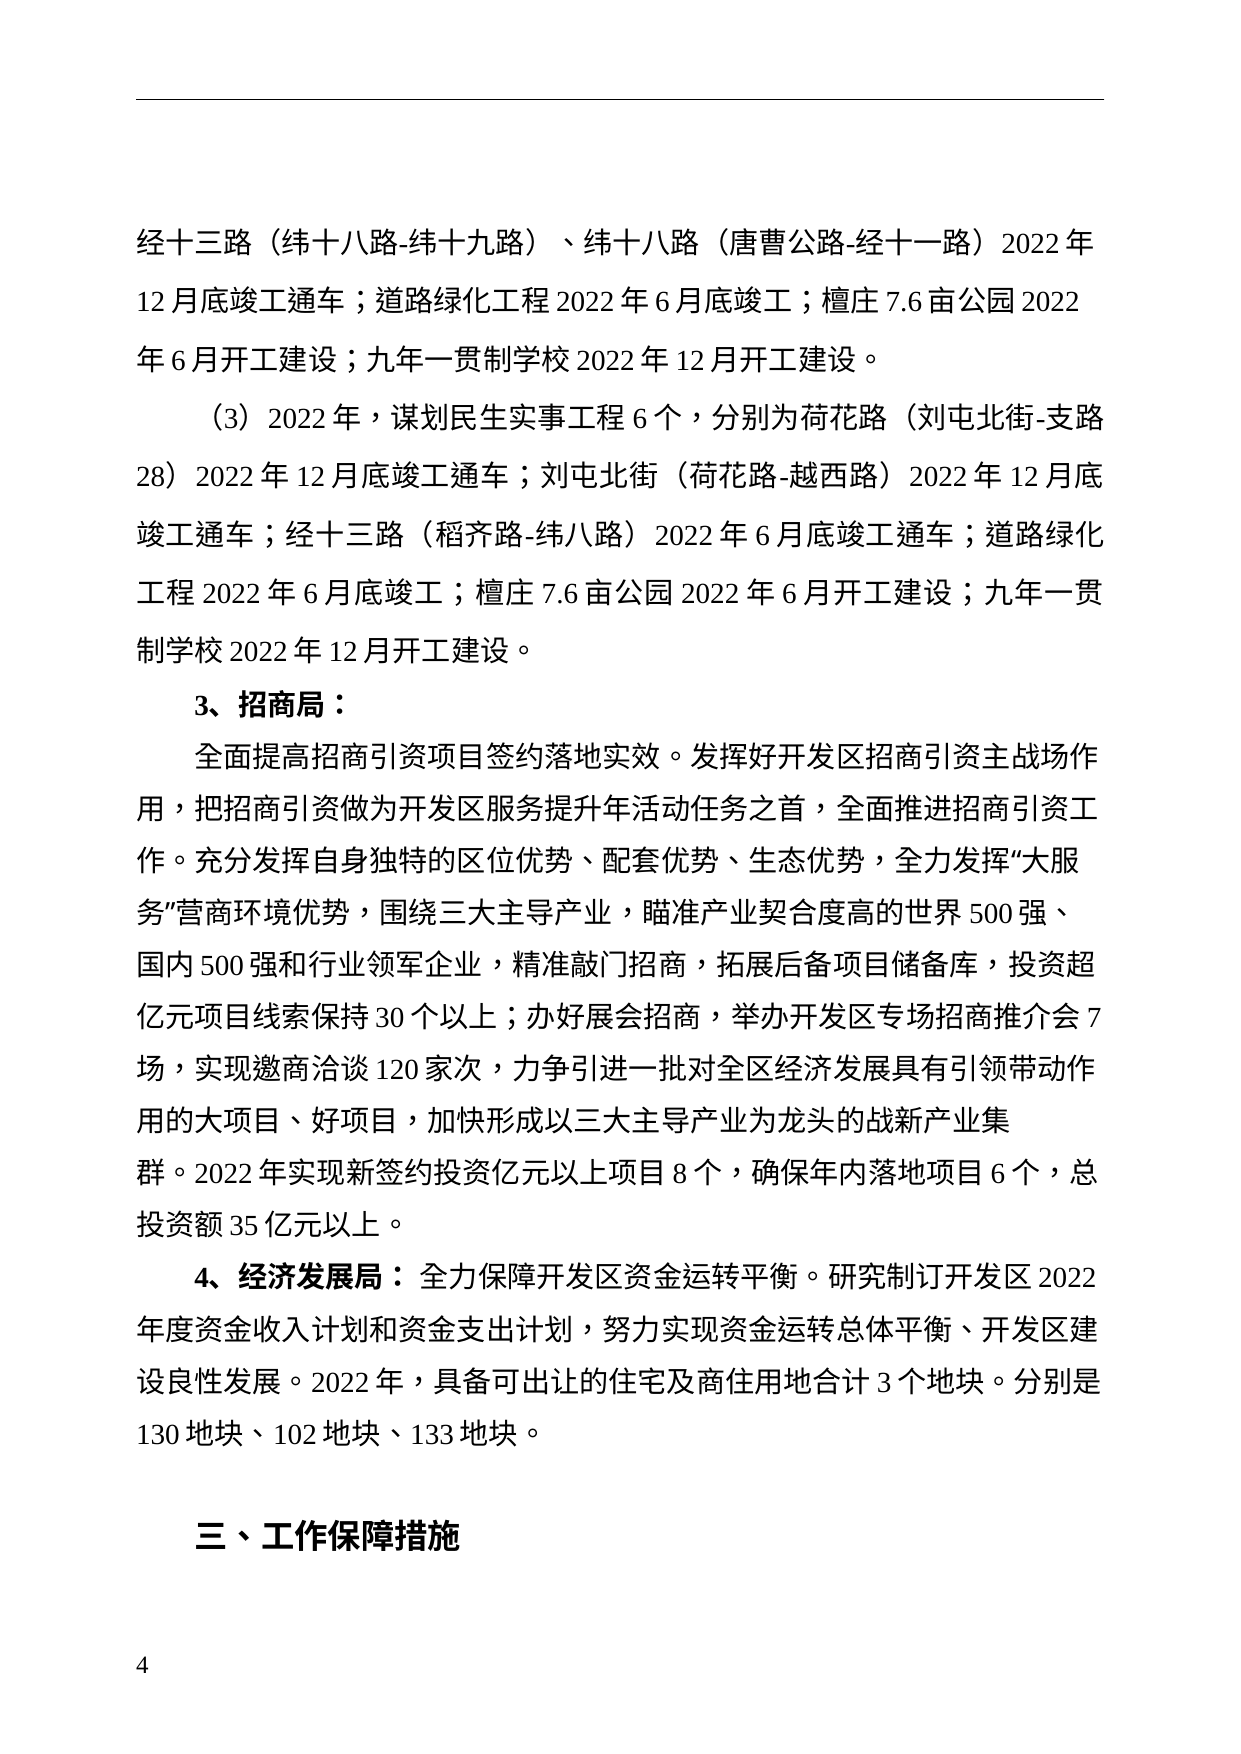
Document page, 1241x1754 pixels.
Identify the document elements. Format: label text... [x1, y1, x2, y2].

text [136, 207, 1104, 382]
text 3、招商局： [136, 673, 1104, 725]
text 全面提高招商引资项目签约落地实效。发挥好开发区招商引资主战场作用，把招商引资做为开发区服务提升年活动任务之首，全面推进招商引资工作。充分发挥自身独特的区位优势、配套优势、生态优势，全力发挥“大服务”营商环境优势，围绕三大主导产业，瞄准产业契合度高的世界500强、国内500强和行业领军企业，精准敲门招商，拓展后备项目储备库，投资超亿元项目线索保持30个以上；办好展会招商，举办开发区专场招商推介会7场，实现邀商洽谈120家次，力争引进一批对全区经济发展具有引领带动作用的大项目、好项目，加快形成以三大主导产业为龙头的战新产业集群。2022年实现新签约投资亿元以上项目8个，确保年内落地项目6个，总投资额35亿元以上。 [136, 725, 1104, 1246]
text 三、工作保障措施 [136, 1507, 1104, 1559]
text （3）2022年，谋划民生实事工程6个，分别为荷花路（刘屯北街-支路28）2022年12月底竣工通车；刘屯北街（荷花路-越西路）2022年12月底竣工通车；经十三路（稻齐路-纬八路）2022年6月底竣工通车；道路绿化工程2022年6月底竣工；檀庄7.6亩公园2022年6月开工建设；九年一贯制学校2022年12月开工建设。 [136, 382, 1104, 673]
text 4、经济发展局： 全力保障开发区资金运转平衡。研究制订开发区2022年度资金收入计划和资金支出计划，努力实现资金运转总体平衡、开发区建设良性发展。2022年，具备可出让的住宅及商住用地合计3个地块。分别是130地块、102地块、133地块。 [136, 1246, 1104, 1454]
